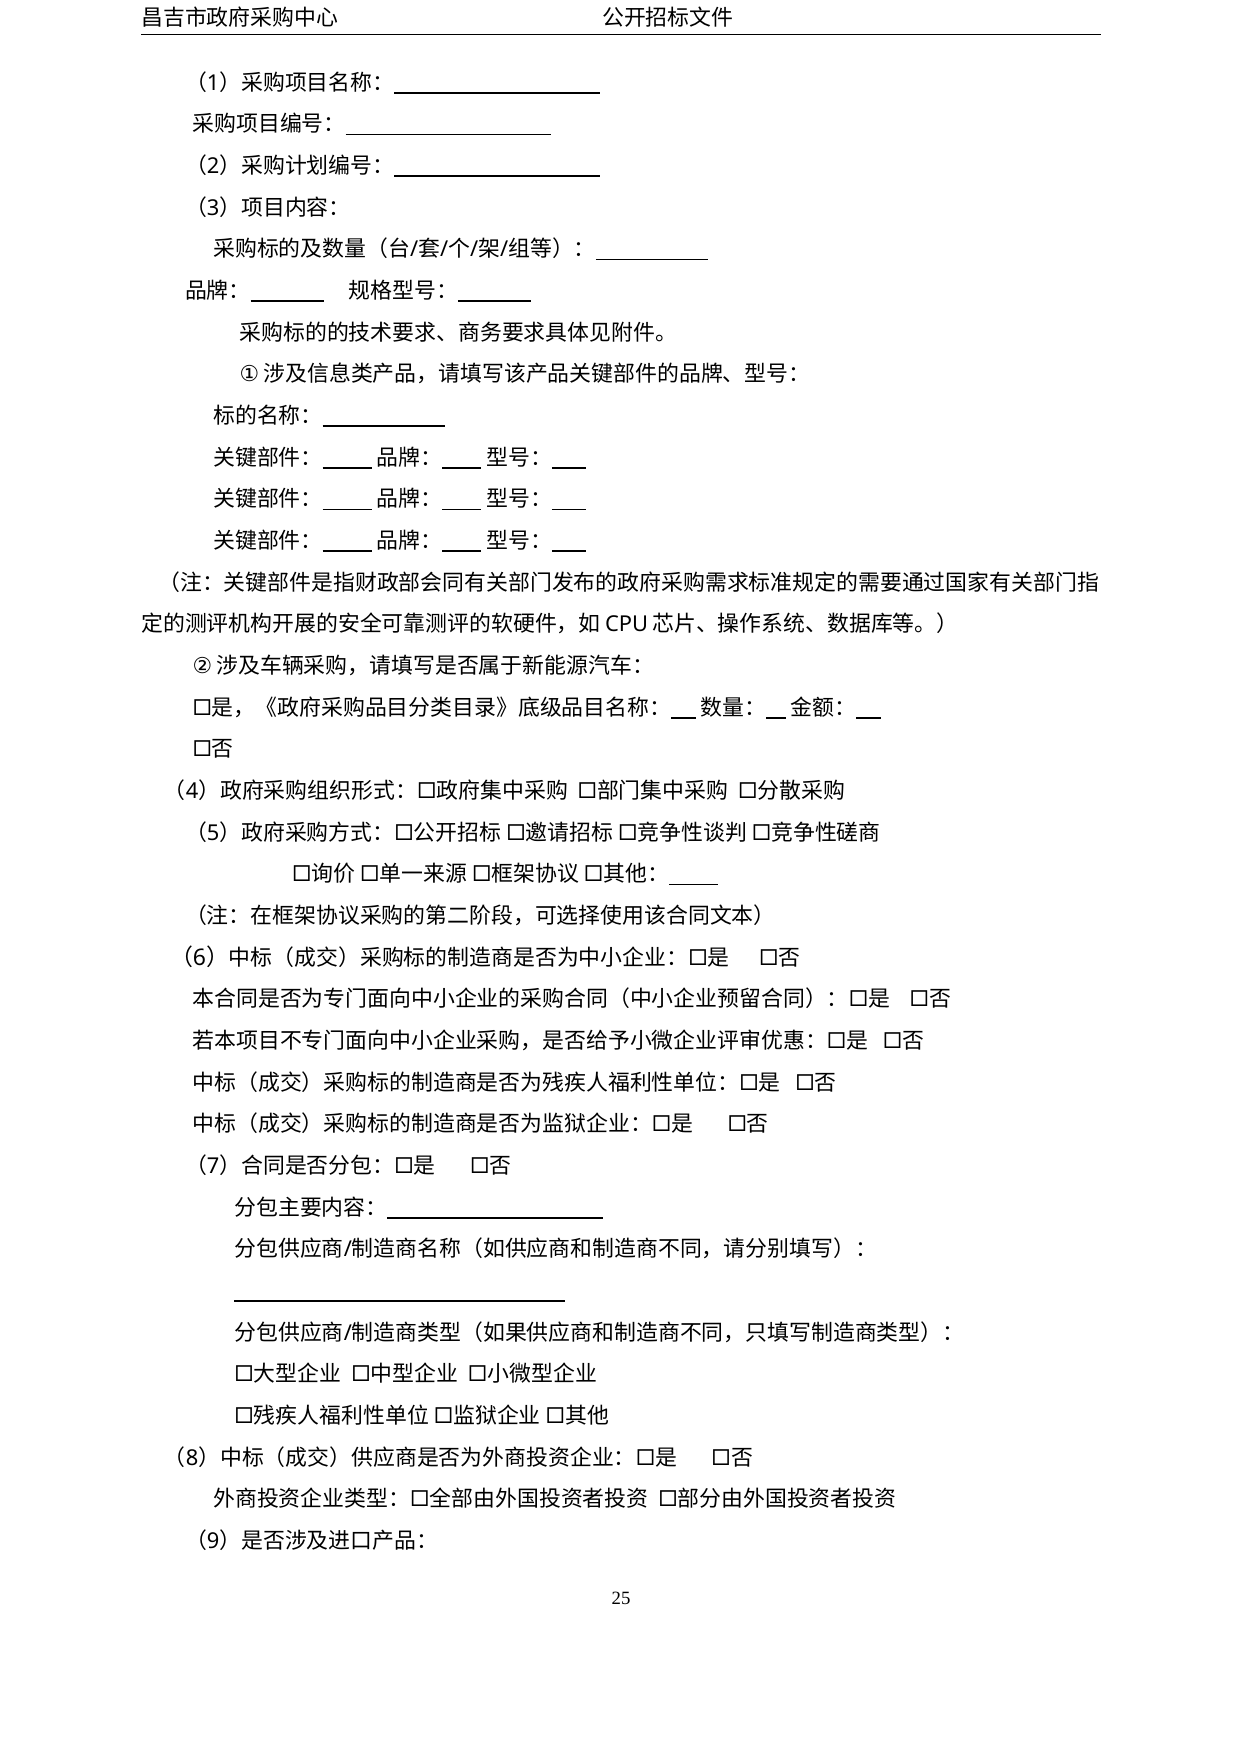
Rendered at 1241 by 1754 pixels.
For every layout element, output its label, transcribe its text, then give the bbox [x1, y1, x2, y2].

text （2）采购计划编号： [141, 140, 1101, 182]
text 分包供应商/制造商名称（如供应商和制造商不同，请分别填写）： [141, 1223, 1101, 1265]
list 若本项目不专门面向中小企业采购，是否给予小微企业评审优惠：是 否 [141, 1015, 1101, 1057]
text 残疾人福利性单位 监狱企业 其他 [141, 1390, 1101, 1432]
list 是，《政府采购品目分类目录》底级品目名称： 数量： 金额： [141, 682, 1101, 723]
list 本合同是否为专门面向中小企业的采购合同（中小企业预留合同）：是 否 [141, 973, 1101, 1015]
text 分包主要内容： [141, 1182, 1101, 1223]
list 询价 单一来源 框架协议 其他： [141, 848, 1101, 890]
list （5）政府采购方式：公开招标 邀请招标 竞争性谈判 竞争性磋商 [141, 807, 1101, 848]
list （8）中标（成交）供应商是否为外商投资企业：是 否 [141, 1432, 1101, 1473]
list （注：关键部件是指财政部会同有关部门发布的政府采购需求标准规定的需要通过国家有关部门指定的测评机构开展的安全可靠测评的软硬件，如CPU芯片、操作系统、数据库等。） [141, 557, 1101, 640]
list 采购项目名称： [141, 57, 1101, 98]
text 采购标的及数量（台/套/个/架/组等）： [141, 223, 1101, 265]
list （9）是否涉及进口产品： [141, 1515, 1101, 1557]
text 大型企业 中型企业 小微型企业 [141, 1348, 1101, 1390]
list 标的名称： [141, 390, 1101, 432]
list （4）政府采购组织形式：政府集中采购 部门集中采购 分散采购 [141, 765, 1101, 807]
list 中标（成交）采购标的制造商是否为监狱企业：是 否 [141, 1098, 1101, 1140]
text 品牌： 规格型号： [141, 265, 1101, 307]
list （6）中标（成交）采购标的制造商是否为中小企业：是 否 [141, 932, 1101, 973]
text 关键部件： 品牌： 型号： [141, 515, 1101, 557]
list 采购项目编号： [141, 98, 1101, 140]
list ②涉及车辆采购，请填写是否属于新能源汽车： [141, 640, 1101, 682]
list ①涉及信息类产品，请填写该产品关键部件的品牌、型号： [141, 348, 1101, 390]
text 外商投资企业类型：全部由外国投资者投资 部分由外国投资者投资 [141, 1473, 1101, 1515]
list 否 [141, 723, 1101, 765]
text （3）项目内容： [141, 182, 1101, 223]
text （7）合同是否分包：是 否 [141, 1140, 1101, 1182]
text 采购标的的技术要求、商务要求具体见附件。 [141, 307, 1101, 348]
list （注：在框架协议采购的第二阶段，可选择使用该合同文本） [141, 890, 1101, 932]
text 分包供应商/制造商类型（如果供应商和制造商不同，只填写制造商类型）： [141, 1307, 1101, 1348]
list 中标（成交）采购标的制造商是否为残疾人福利性单位：是 否 [141, 1057, 1101, 1098]
list 关键部件： 品牌： 型号： [141, 432, 1101, 473]
text 关键部件： 品牌： 型号： [141, 473, 1101, 515]
